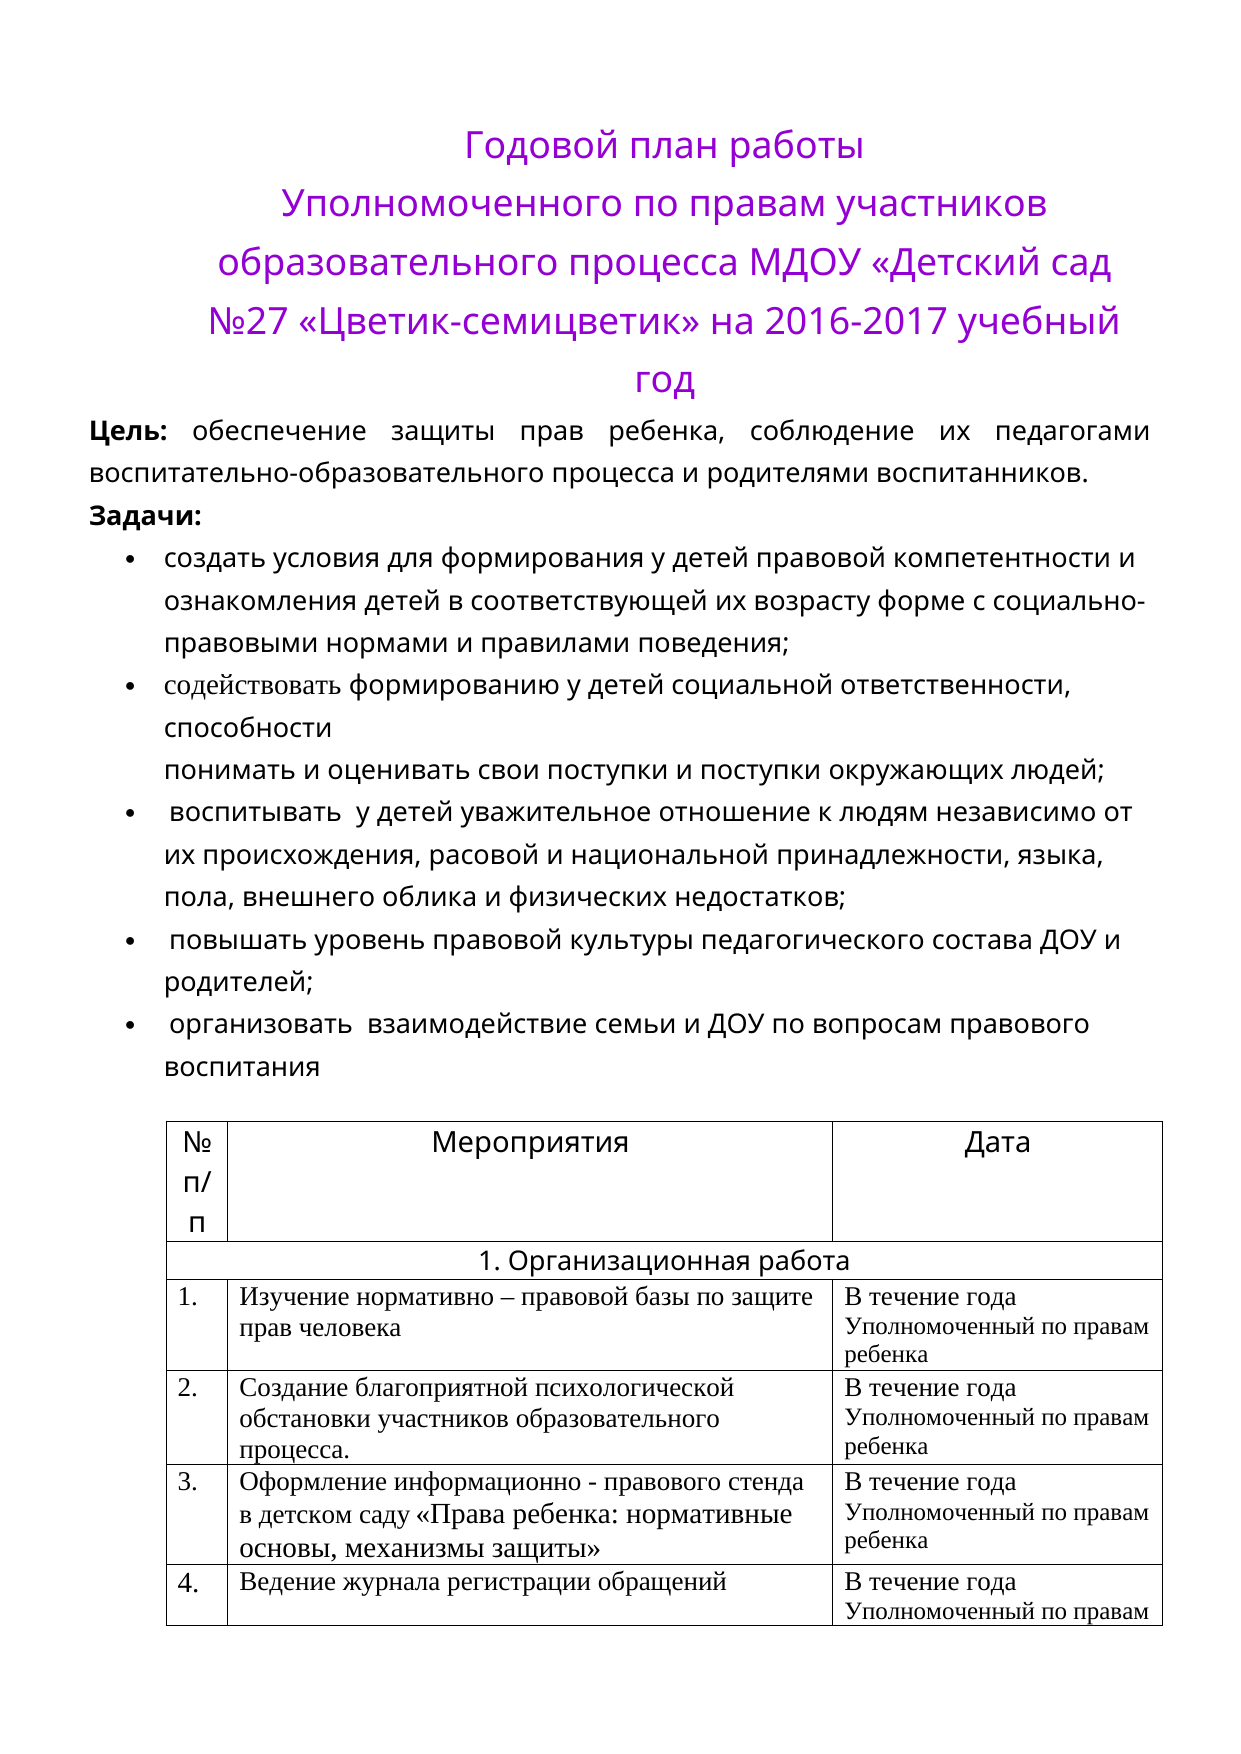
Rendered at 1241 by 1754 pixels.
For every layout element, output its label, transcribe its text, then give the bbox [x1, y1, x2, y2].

table_header Дата [833, 1122, 1162, 1241]
list создать условия для формирования у детей правовой компетентности и ознакомления детей в соответствующей их возрасту форме с социально-правовыми нормами и правилами поведения; [126, 538, 1152, 660]
list содействовать формированию у детей социальной ответственности, способности понимать и оценивать свои поступки и поступки окружающих людей; [126, 666, 1152, 787]
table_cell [833, 1465, 1162, 1564]
text Годовой план работы [177, 118, 1152, 169]
table_cell Изучение нормативно – правовой базы по защите прав человека [228, 1280, 832, 1370]
table_cell В течение года Уполномоченный по правам ребенка [833, 1280, 1162, 1370]
table_cell Создание благоприятной психологической обстановки участников образовательного процесса. [228, 1371, 832, 1464]
list воспитывать у детей уважительное отношение к людям независимо от их происхождения, расовой и национальной принадлежности, языка, пола, внешнего облика и физических недостатков; [126, 793, 1152, 914]
table_header № п/п [167, 1122, 227, 1241]
text Задачи: [88, 496, 1152, 533]
list повышать уровень правовой культуры педагогического состава ДОУ и родителей; [126, 920, 1152, 999]
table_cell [833, 1565, 1162, 1624]
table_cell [228, 1565, 832, 1624]
text Уполномоченного по правам участников образовательного процесса МДОУ «Детский сад №27 «Цветик-семицветик» на 2016-2017 учебный год [177, 177, 1152, 404]
list организовать взаимодействие семьи и ДОУ по вопросам правового воспитания [126, 1005, 1152, 1116]
table_cell 2. [167, 1371, 227, 1464]
text Цель: обеспечение защиты прав ребенка, соблюдение их педагогами воспитательно-образовательного процесса и родителями воспитанников. [88, 411, 1152, 491]
table_cell 1. [167, 1280, 227, 1370]
table_header Мероприятия [228, 1122, 832, 1241]
table_cell 4. [167, 1565, 227, 1624]
table_cell Оформление информационно - правового стенда в детском саду «Права ребенка: нормативные основы, механизмы защиты» [228, 1465, 832, 1564]
table_cell В течение года Уполномоченный по правам ребенка [833, 1371, 1162, 1464]
table_cell 1. Организационная работа [167, 1242, 1162, 1278]
table_cell 3. [167, 1465, 227, 1564]
